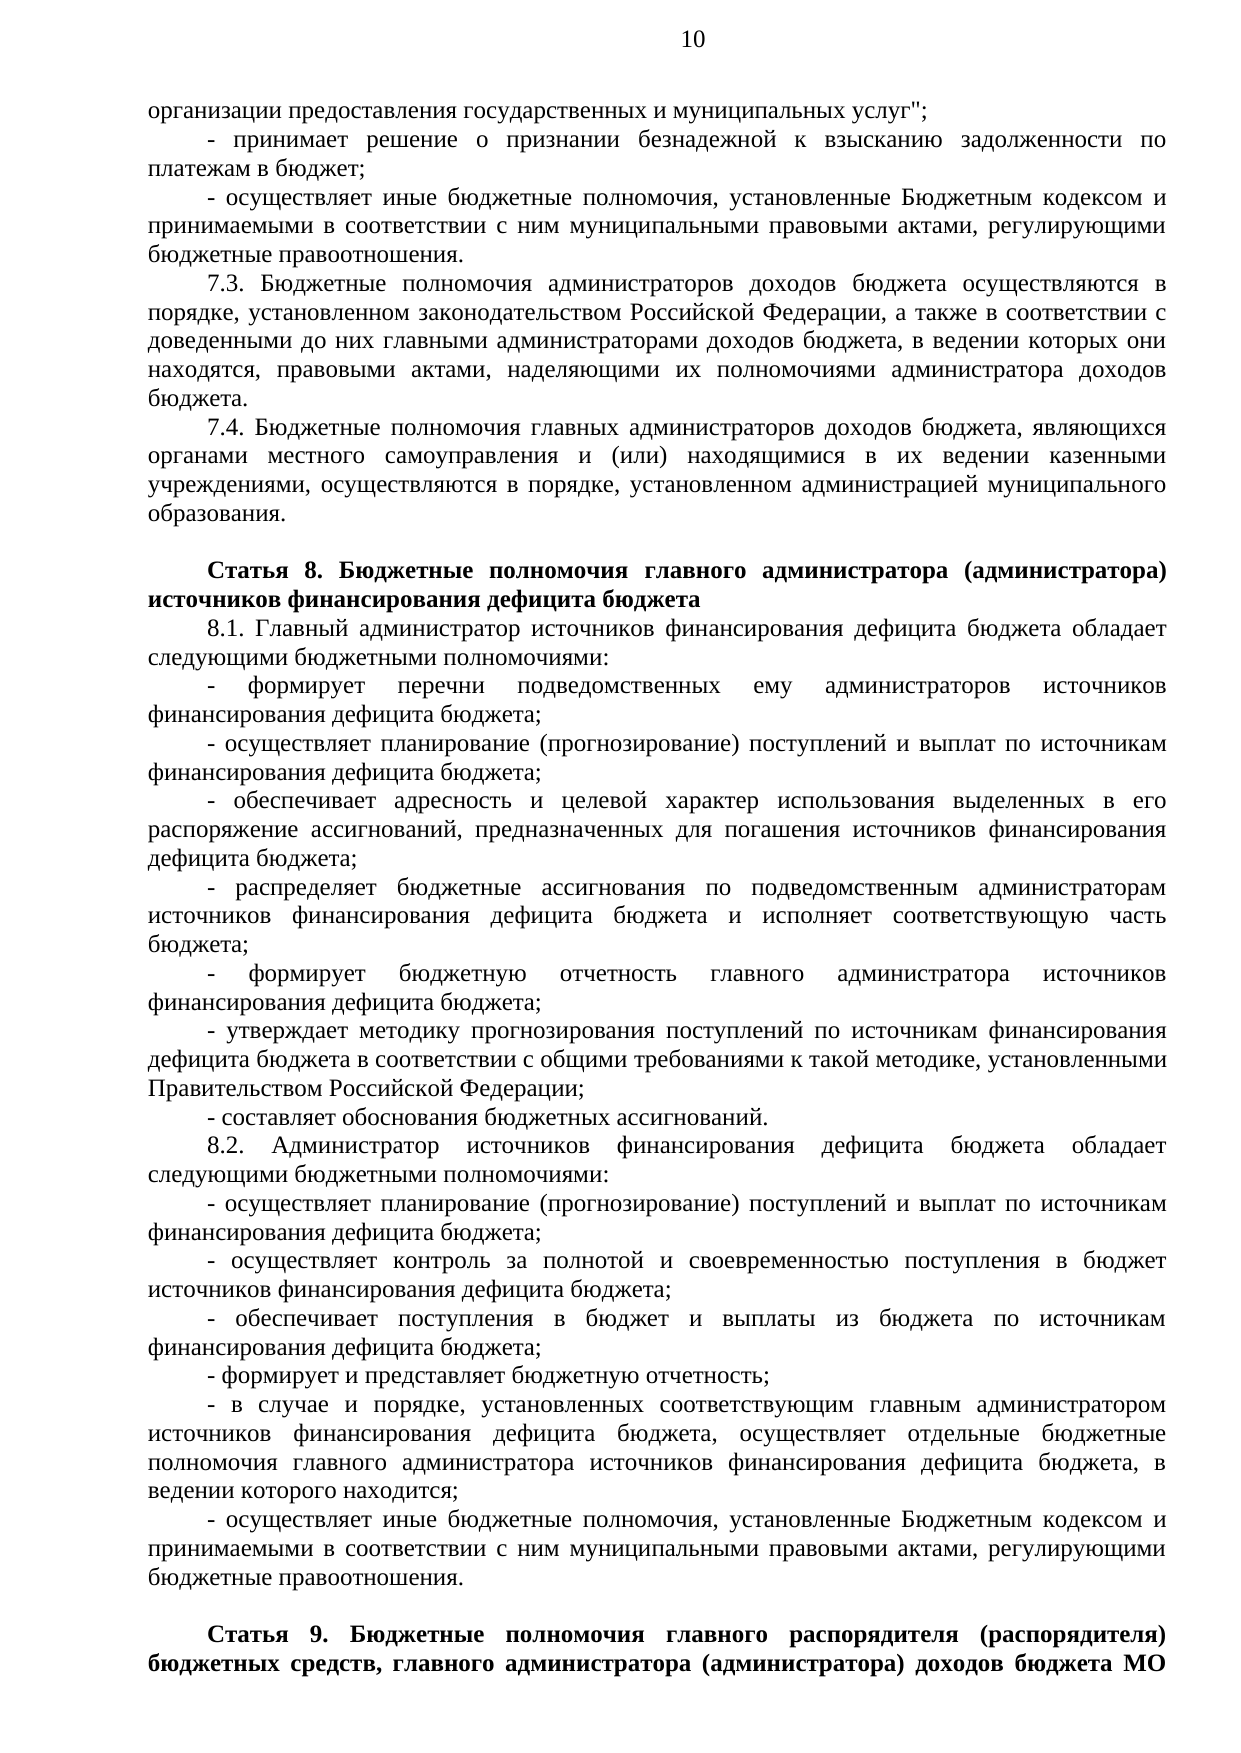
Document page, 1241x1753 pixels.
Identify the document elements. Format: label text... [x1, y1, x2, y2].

text 8.2. Администратор источников финансирования дефицита бюджета обладает следующими бюджетными полномочиями: [148, 1130, 1167, 1188]
text 7.3. Бюджетные полномочия администраторов доходов бюджета осуществляются в порядке, установленном законодательством Российской Федерации, а также в соответствии с доведенными до них главными администраторами доходов бюджета, в ведении которых они находятся, правовыми актами, наделяющими их полномочиями администратора доходов бюджета. [148, 268, 1167, 412]
text - составляет обоснования бюджетных ассигнований. [148, 1102, 1167, 1130]
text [148, 95, 1167, 124]
text - в случае и порядке, установленных соответствующим главным администратором источников финансирования дефицита бюджета, осуществляет отдельные бюджетные полномочия главного администратора источников финансирования дефицита бюджета, в ведении которого находится; [148, 1389, 1167, 1504]
text 7.4. Бюджетные полномочия главных администраторов доходов бюджета, являющихся органами местного самоуправления и (или) находящимися в их ведении казенными учреждениями, осуществляются в порядке, установленном администрацией муниципального образования. [148, 412, 1167, 527]
text - утверждает методику прогнозирования поступлений по источникам финансирования дефицита бюджета в соответствии с общими требованиями к такой методике, установленными Правительством Российской Федерации; [148, 1015, 1167, 1102]
text - осуществляет контроль за полнотой и своевременностью поступления в бюджет источников финансирования дефицита бюджета; [148, 1245, 1167, 1303]
text - осуществляет иные бюджетные полномочия, установленные Бюджетным кодексом и принимаемыми в соответствии с ним муниципальными правовыми актами, регулирующими бюджетные правоотношения. [148, 182, 1167, 268]
text - осуществляет иные бюджетные полномочия, установленные Бюджетным кодексом и принимаемыми в соответствии с ним муниципальными правовыми актами, регулирующими бюджетные правоотношения. [148, 1504, 1167, 1590]
text - распределяет бюджетные ассигнования по подведомственным администраторам источников финансирования дефицита бюджета и исполняет соответствующую часть бюджета; [148, 872, 1167, 958]
text - осуществляет планирование (прогнозирование) поступлений и выплат по источникам финансирования дефицита бюджета; [148, 1188, 1167, 1245]
text - обеспечивает адресность и целевой характер использования выделенных в его распоряжение ассигнований, предназначенных для погашения источников финансирования дефицита бюджета; [148, 785, 1167, 872]
text - формирует и представляет бюджетную отчетность; [148, 1360, 1167, 1389]
text - формирует перечни подведомственных ему администраторов источников финансирования дефицита бюджета; [148, 670, 1167, 728]
text - принимает решение о признании безнадежной к взысканию задолженности по платежам в бюджет; [148, 124, 1167, 182]
text - осуществляет планирование (прогнозирование) поступлений и выплат по источникам финансирования дефицита бюджета; [148, 728, 1167, 785]
text - обеспечивает поступления в бюджет и выплаты из бюджета по источникам финансирования дефицита бюджета; [148, 1303, 1167, 1360]
text - формирует бюджетную отчетность главного администратора источников финансирования дефицита бюджета; [148, 958, 1167, 1015]
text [148, 1619, 1167, 1677]
text Статья 8. Бюджетные полномочия главного администратора (администратора) источников финансирования дефицита бюджета [148, 555, 1167, 613]
text 8.1. Главный администратор источников финансирования дефицита бюджета обладает следующими бюджетными полномочиями: [148, 613, 1167, 670]
